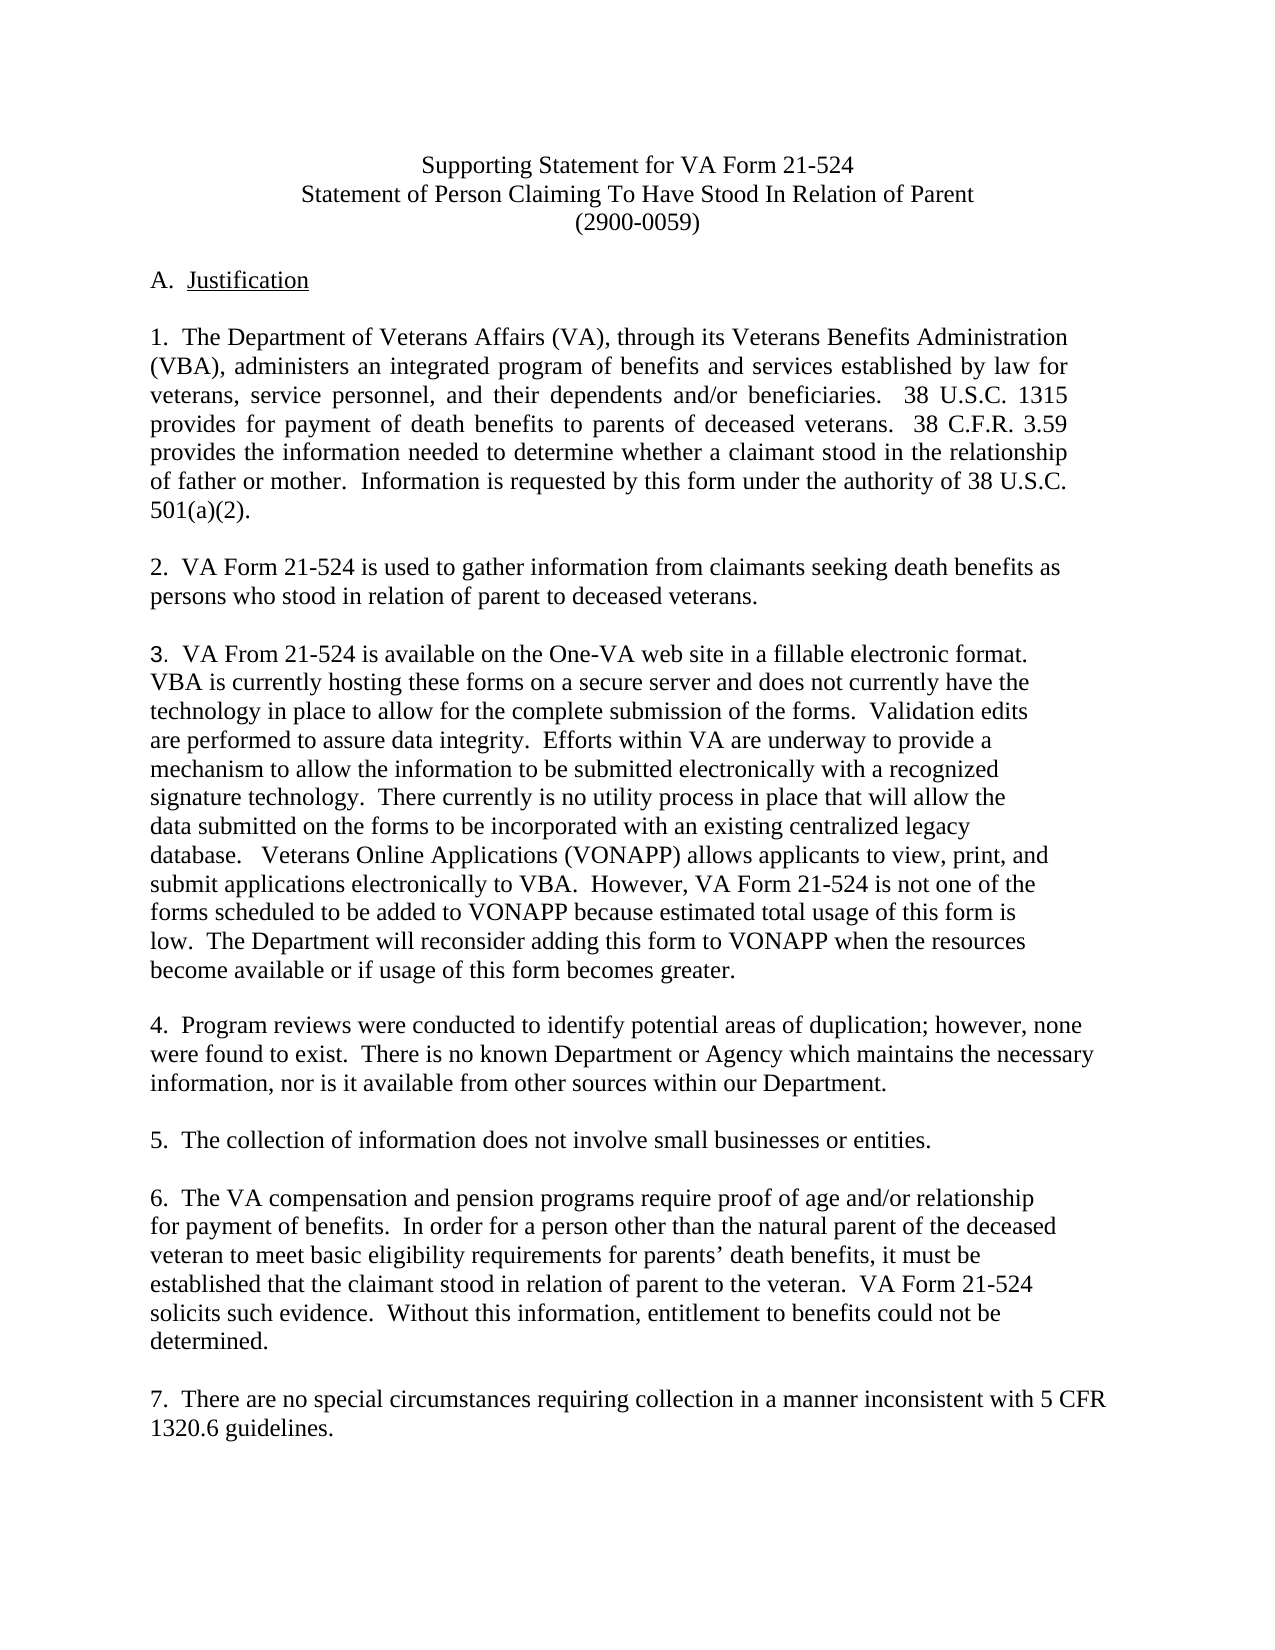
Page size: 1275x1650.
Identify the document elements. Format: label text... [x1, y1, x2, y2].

text 2. VA Form 21-524 is used to gather information from claimants seeking death benefits as persons who stood in relation of parent to deceased veterans. [150, 552, 1125, 610]
text 7. There are no special circumstances requiring collection in a manner inconsistent with 5 CFR 1320.6 guidelines. [150, 1384, 1125, 1441]
text (2900-0059) [150, 207, 1125, 236]
text A. Justification [150, 265, 1125, 294]
text 3. VA From 21-524 is available on the One-VA web site in a fillable electronic format. VBA is currently hosting these forms on a secure server and does not currently have the technology in place to allow for the complete submission of the forms. Validation edits are performed to assure data integrity. Efforts within VA are underway to provide a mechanism to allow the information to be submitted electronically with a recognized signature technology. There currently is no utility process in place that will allow the data submitted on the forms to be incorporated with an existing centralized legacy database. Veterans Online Applications (VONAPP) allows applicants to view, print, and submit applications electronically to VBA. However, VA Form 21-524 is not one of the forms scheduled to be added to VONAPP because estimated total usage of this form is low. The Department will reconsider adding this form to VONAPP when the resources become available or if usage of this form becomes greater. [150, 639, 1054, 984]
text 5. The collection of information does not involve small businesses or entities. [150, 1125, 1125, 1154]
text Supporting Statement for VA Form 21-524 [150, 150, 1125, 179]
text 1. The Department of Veterans Affairs (VA), through its Veterans Benefits Administration (VBA), administers an integrated program of benefits and services established by law for veterans, service personnel, and their dependents and/or beneficiaries. 38 U.S.C. 1315 provides for payment of death benefits to parents of deceased veterans. 38 C.F.R. 3.59 provides the information needed to determine whether a claimant stood in the relationship of father or mother. Information is requested by this form under the authority of 38 U.S.C. 501(a)(2). [150, 322, 1069, 524]
text 6. The VA compensation and pension programs require proof of age and/or relationship for payment of benefits. In order for a person other than the natural parent of the deceased veteran to meet basic eligibility requirements for parents’ death benefits, it must be established that the claimant stood in relation of parent to the veteran. VA Form 21-524 solicits such evidence. Without this information, entitlement to benefits could not be determined. [150, 1183, 1069, 1355]
text Statement of Person Claiming To Have Stood In Relation of Parent [150, 179, 1125, 207]
text 4. Program reviews were conducted to identify potential areas of duplication; however, none were found to exist. There is no known Department or Agency which maintains the necessary information, nor is it available from other sources within our Department. [150, 1010, 1125, 1096]
